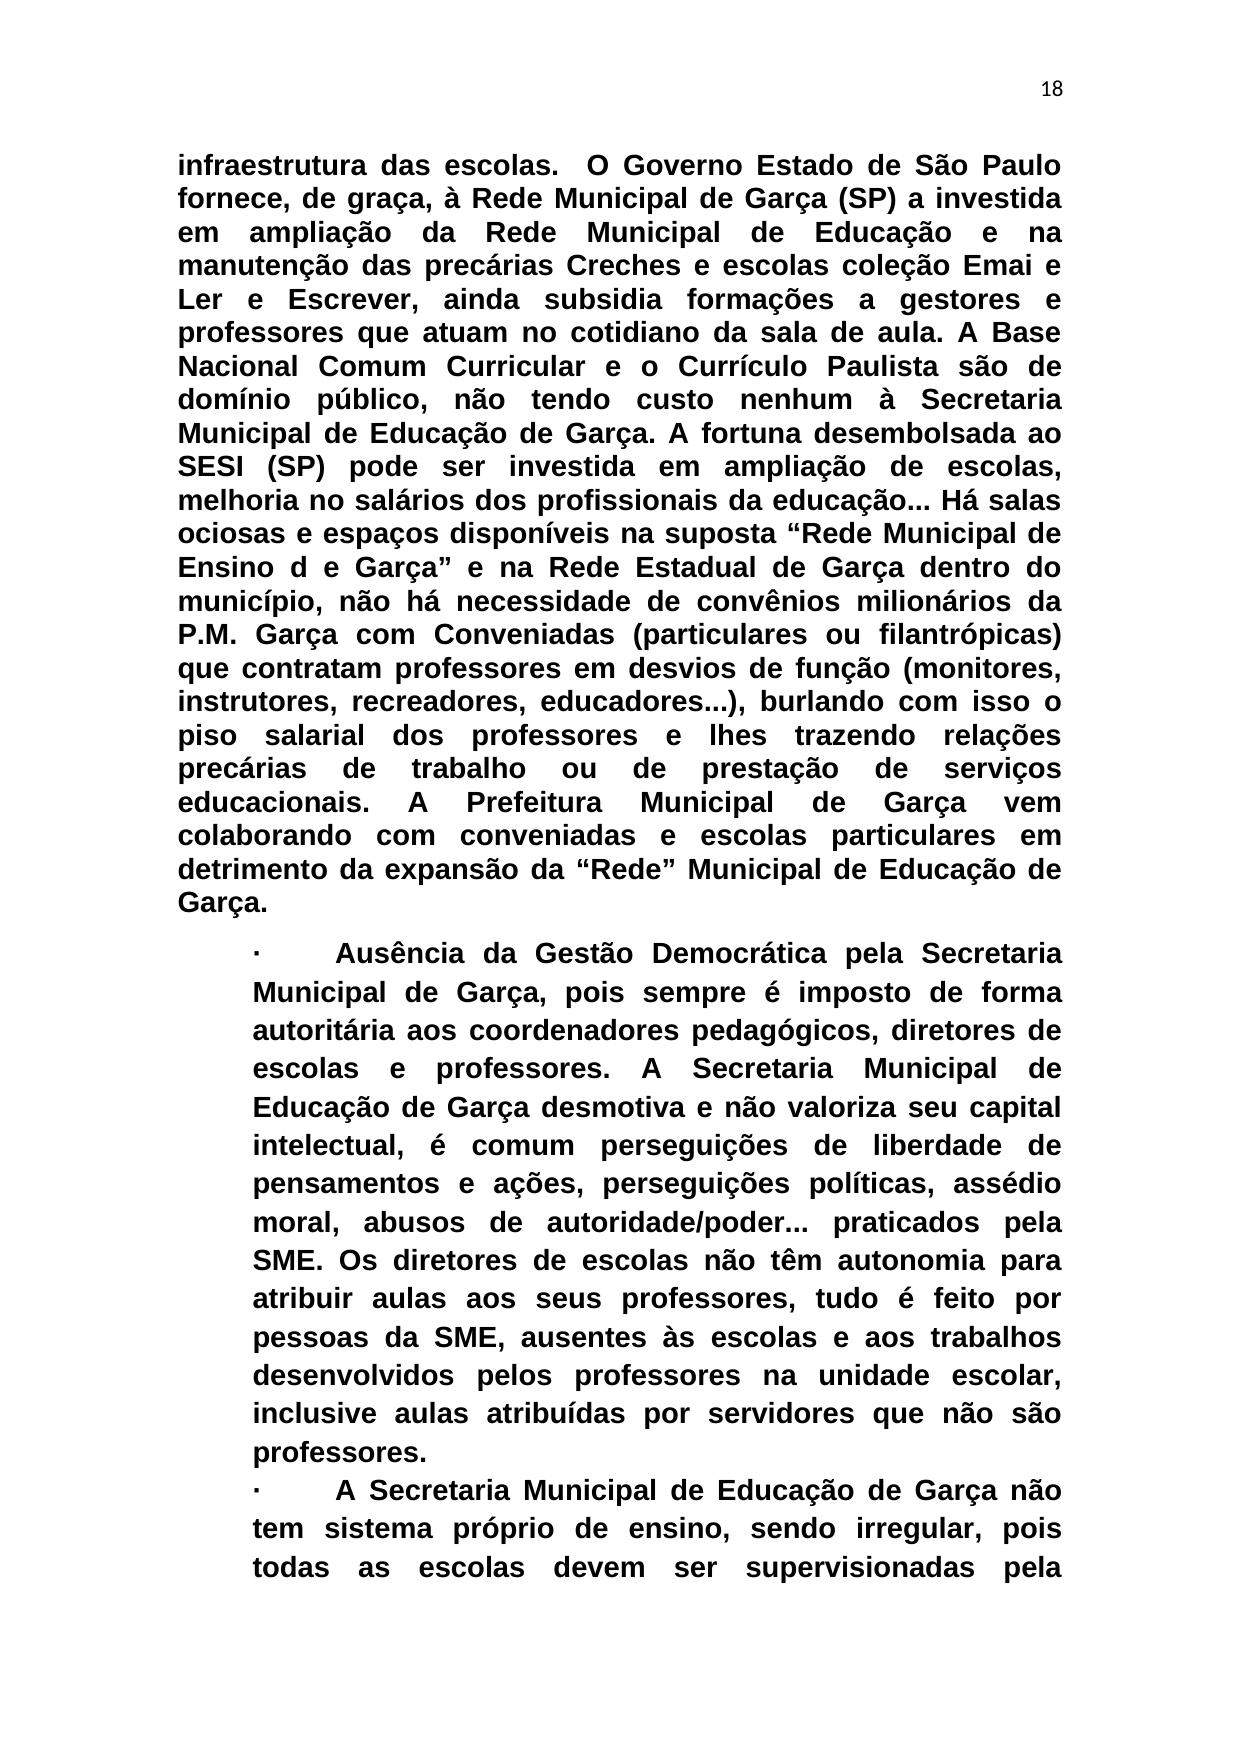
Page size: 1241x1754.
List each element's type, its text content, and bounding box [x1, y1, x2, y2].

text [177, 148, 1063, 919]
text · Ausência da Gestão Democrática pela Secretaria Municipal de Garça, pois sempre é imposto de forma autoritária aos coordenadores pedagógicos, diretores de escolas e professores. A Secretaria Municipal de Educação de Garça desmotiva e não valoriza seu capital intelectual, é comum perseguições de liberdade de pensamentos e ações, perseguições políticas, assédio moral, abusos de autoridade/poder... praticados pela SME. Os diretores de escolas não têm autonomia para atribuir aulas aos seus professores, tudo é feito por pessoas da SME, ausentes às escolas e aos trabalhos desenvolvidos pelos professores na unidade escolar, inclusive aulas atribuídas por servidores que não são professores. [252, 932, 1063, 1468]
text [252, 1468, 1063, 1583]
